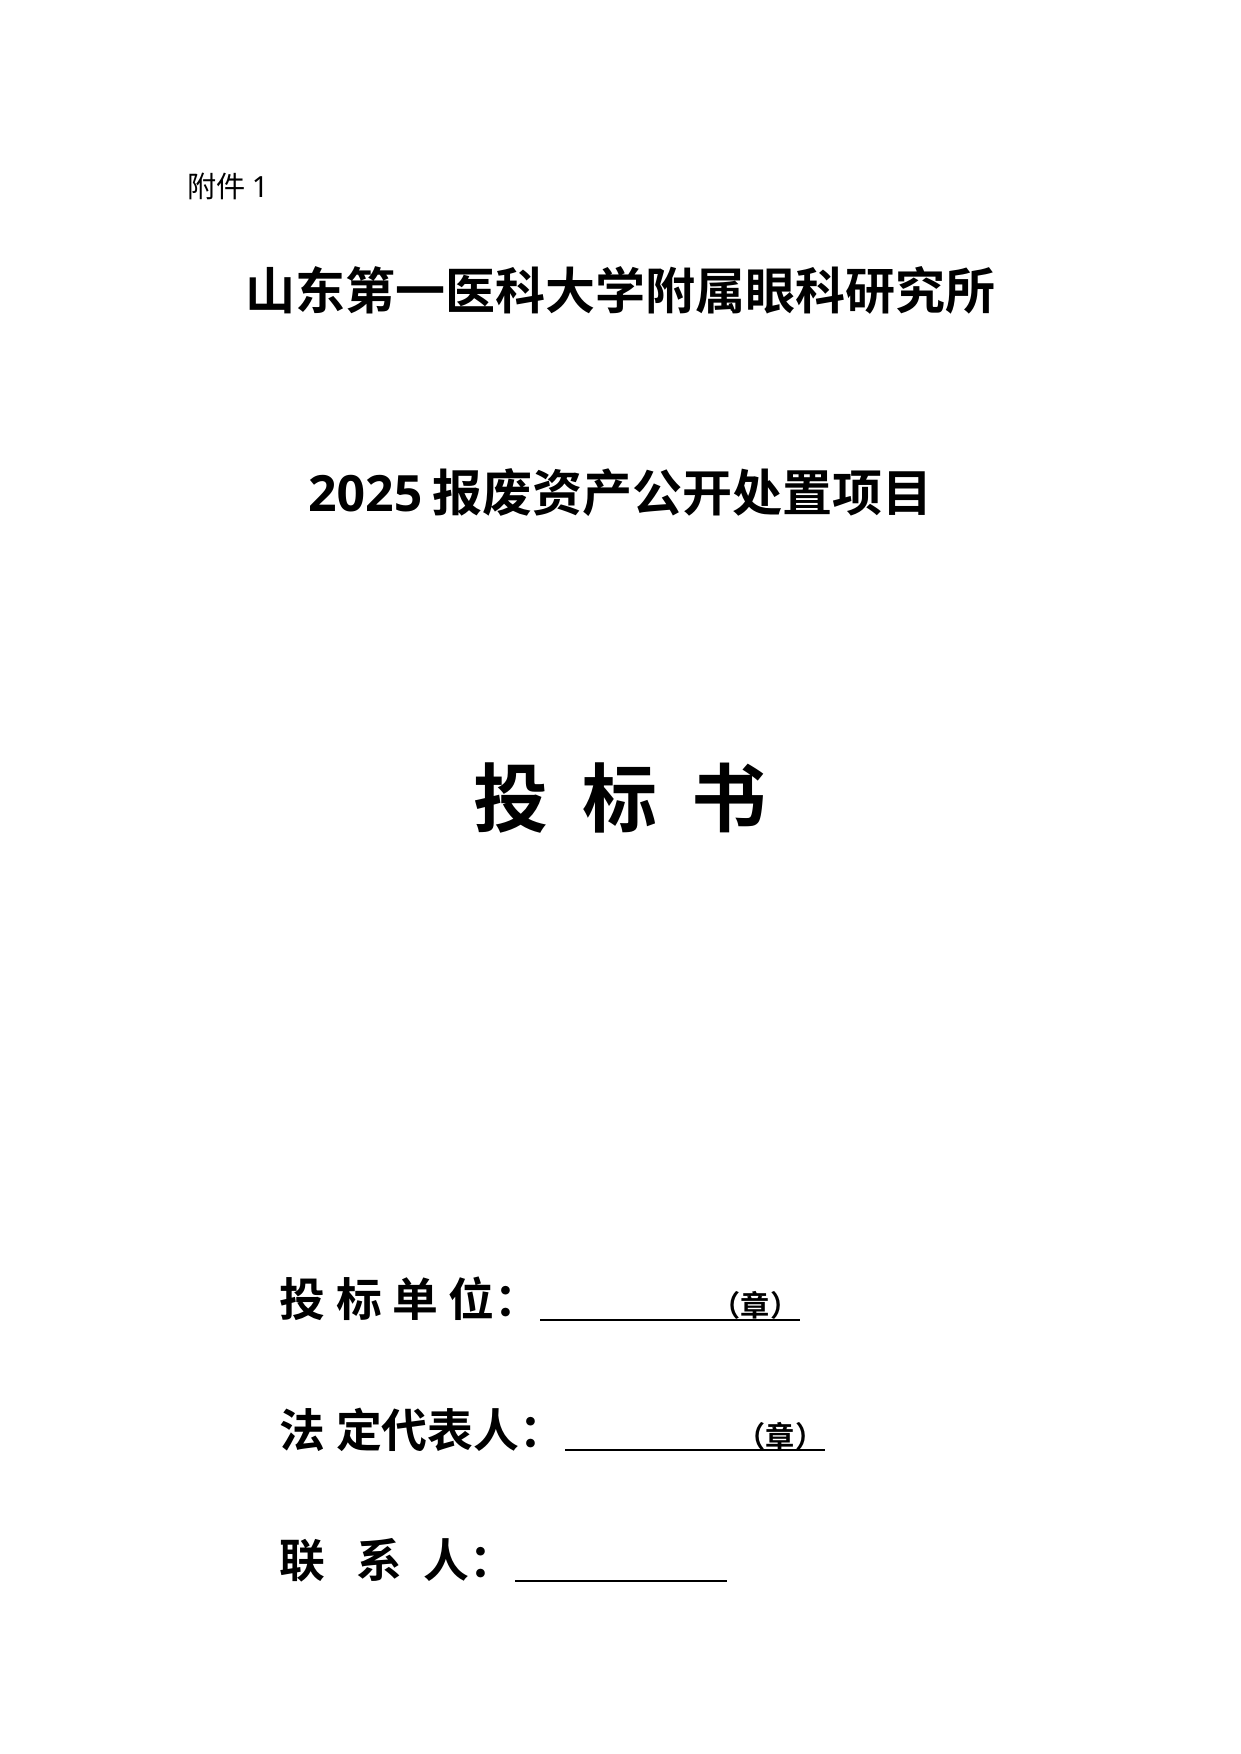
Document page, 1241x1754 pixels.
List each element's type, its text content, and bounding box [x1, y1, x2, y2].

text 山东第一医科大学附属眼科研究所 [187, 239, 1053, 336]
text 联 系 人： [187, 1509, 1053, 1606]
text 投 标 书 [187, 729, 1053, 859]
text 投 标 单 位： （章） [187, 1248, 1053, 1345]
text 附件1 [187, 153, 1053, 218]
text 2025报废资产公开处置项目 [187, 441, 1053, 539]
text 法 定代表人： （章） [187, 1378, 1053, 1476]
